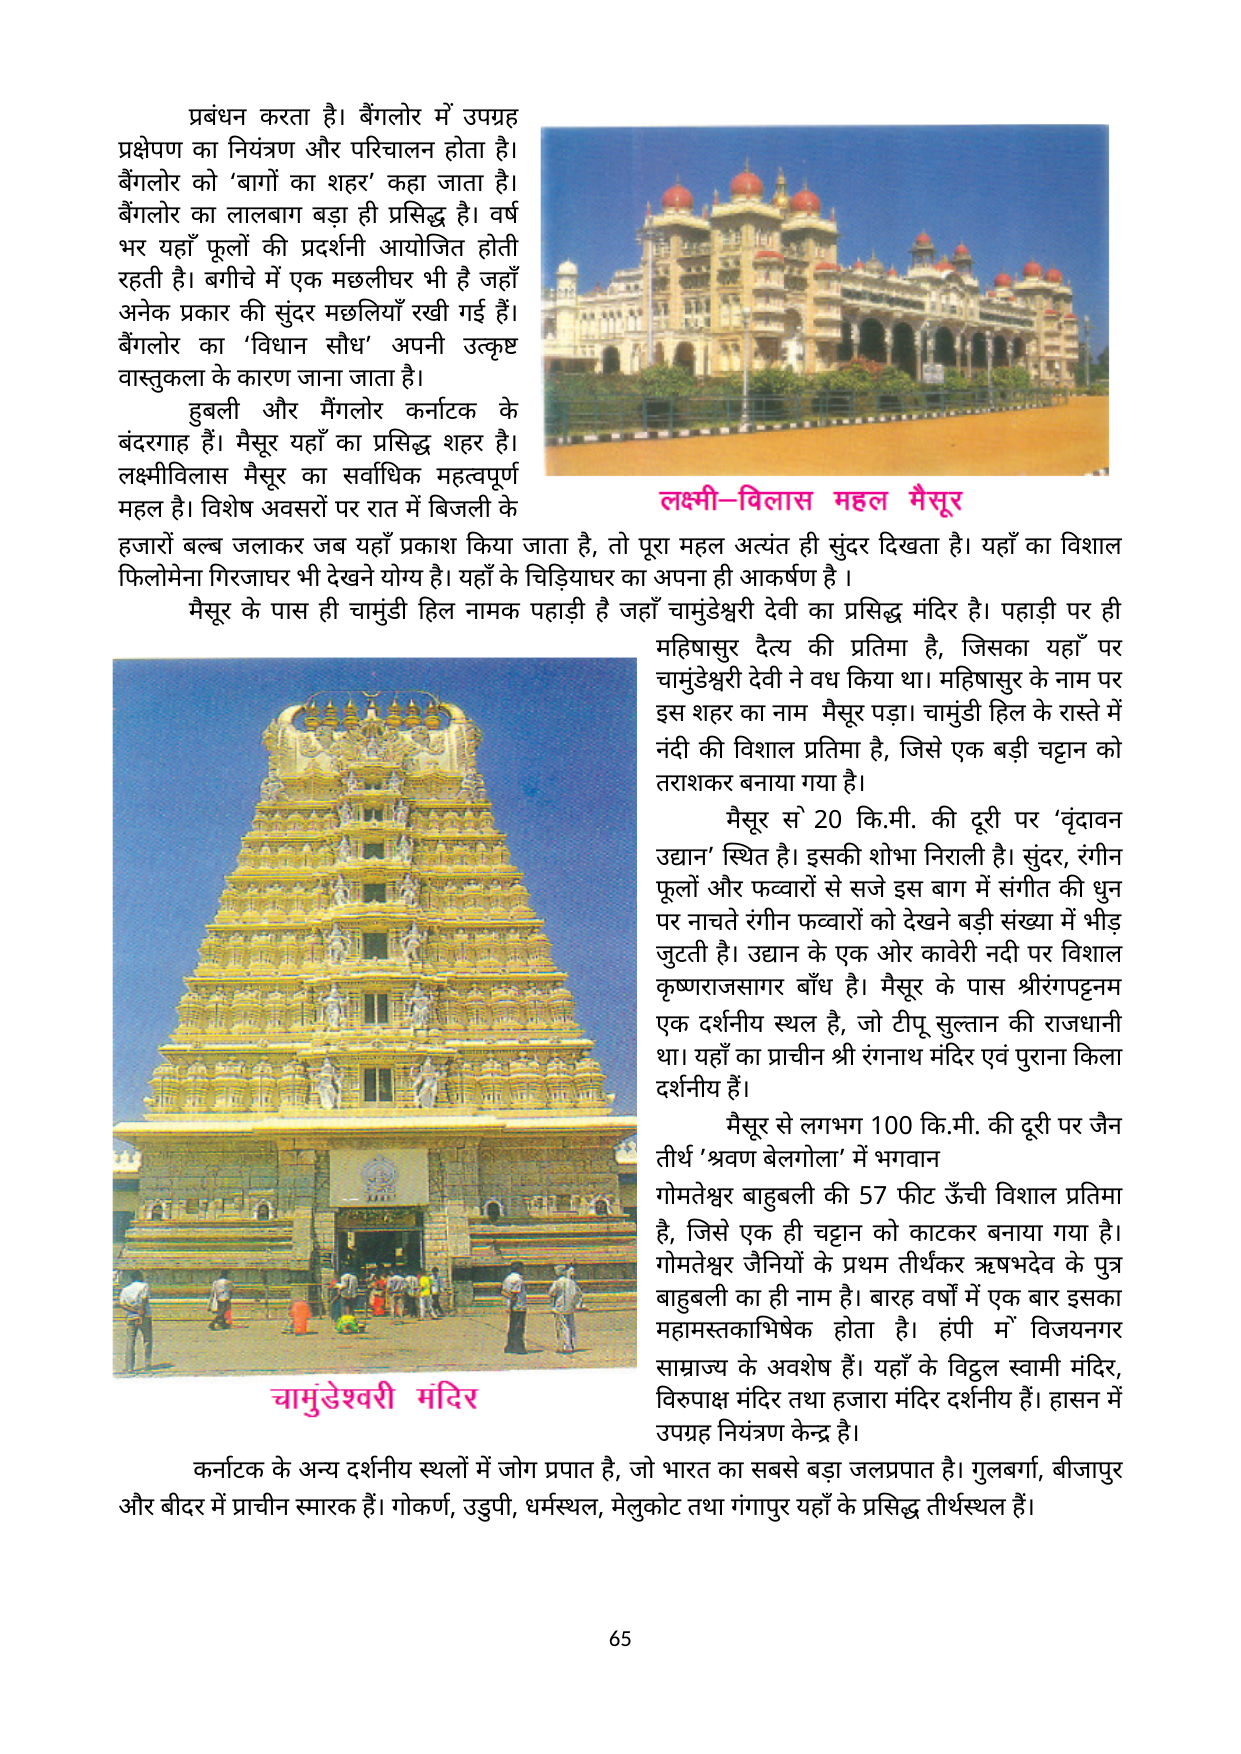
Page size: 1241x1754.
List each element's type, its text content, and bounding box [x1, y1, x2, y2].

picture [537, 124, 1112, 521]
text मैसूर से 20 कि.मी. की दूरी पर ‘वृंदावन उद्यान’ स्थित है। इसकी शोभा निराली है। सुंदर, रंगीन फूलों और फव्वारों से सजे इस बाग में संगीत की धुन पर नाचते रंगीन फव्वारों को देखने बड़ी संख्या में भीड़ जुटती है। उद्यान के एक ओर कावेरी नदी पर विशाल कृष्णराजसागर बाँध है। मैसूर के पास श्रीरंगपट्टनम एक दर्शनीय स्थल है, जो टीपू सुल्तान की राजधानी था। यहाँ का प्राचीन श्री रंगनाथ मंदिर एवं पुराना किला दर्शनीय हैं। [637, 801, 1122, 1108]
text मैसूर से लगभग 100 कि.मी. की दूरी पर जैन तीर्थ ’श्रवण बेलगोला’ में भगवान [637, 1108, 1122, 1177]
text कर्नाटक के अन्य दर्शनीय स्थलों में जोग प्रपात है, जो भारत का सबसे बड़ा जलप्रपात है। गुलबर्गा, बीजापुर और बीदर में प्राचीन स्मारक हैं। गोकर्ण, उडुपी, धर्मस्थल, मेलुकोट तथा गंगापुर यहाँ के प्रसिद्ध तीर्थस्थल हैं। [118, 1451, 1122, 1525]
text हुबली और मैंगलोर कर्नाटक के बंदरगाह हैं। मैसूर यहाँ का प्रसिद्ध शहर है। लक्ष्मीविलास मैसूर का सर्वाधिक महत्वपूर्ण महल है। विशेष अवसरों पर रात में बिजली के हजारों बल्ब जलाकर जब यहाँ प्रकाश किया जाता है, तो पूरा महल अत्यंत ही सुंदर दिखता है। यहाँ का विशाल फिलोमेना गिरजाघर भी देखने योग्य है। यहाँ के चिड़ियाघर का अपना ही आकर्षण है । [118, 397, 1122, 597]
picture [106, 655, 637, 1424]
text मैसूर के पास ही चामुंडी हिल नामक पहाड़ी है जहाँ चामुंडेश्वरी देवी का प्रसिद्ध मंदिर है। पहाड़ी पर ही महिषासुर दैत्य की प्रतिमा है, जिसका यहाँ पर चामुंडेश्वरी देवी ने वध किया था। महिषासुर के नाम पर इस शहर का नाम मैसूर पड़ा। चामुंडी हिल के रास्ते में नंदी की विशाल प्रतिमा है, जिसे एक बड़ी चट्टान को तराशकर बनाया गया है। [118, 597, 1122, 801]
text गोमतेश्वर बाहुबली की 57 फीट ऊँची विशाल प्रतिमा है, जिसे एक ही चट्टान को काटकर बनाया गया है। गोमतेश्वर जैनियों के प्रथम तीर्थंकर ऋषभदेव के पुत्र बाहुबली का ही नाम है। बारह वर्षों में एक बार इसका महामस्तकाभिषेक होता है। हंपी में विजयनगर साम्राज्य के अवशेष हैं। यहाँ के विट्ठल स्वामी मंदिर, विरुपाक्ष मंदिर तथा हजारा मंदिर दर्शनीय हैं। हासन में उपग्रह नियंत्रण केन्द्र है। [118, 1177, 1122, 1451]
text प्रबंधन करता है। बैंगलोर में उपग्रह प्रक्षेपण का नियंत्रण और परिचालन होता है। बैंगलोर को ‘बागों का शहर’ कहा जाता है। बैंगलोर का लालबाग बड़ा ही प्रसिद्ध है। वर्ष भर यहाँ फूलों की प्रदर्शनी आयोजित होती रहती है। बगीचे में एक मछलीघर भी है जहाँ अनेक प्रकार की सुंदर मछलियाँ रखी गई हैं। बैंगलोर का ‘विधान सौध’ अपनी उत्कृष्ट वास्तुकला के कारण जाना जाता है। [118, 103, 1122, 397]
